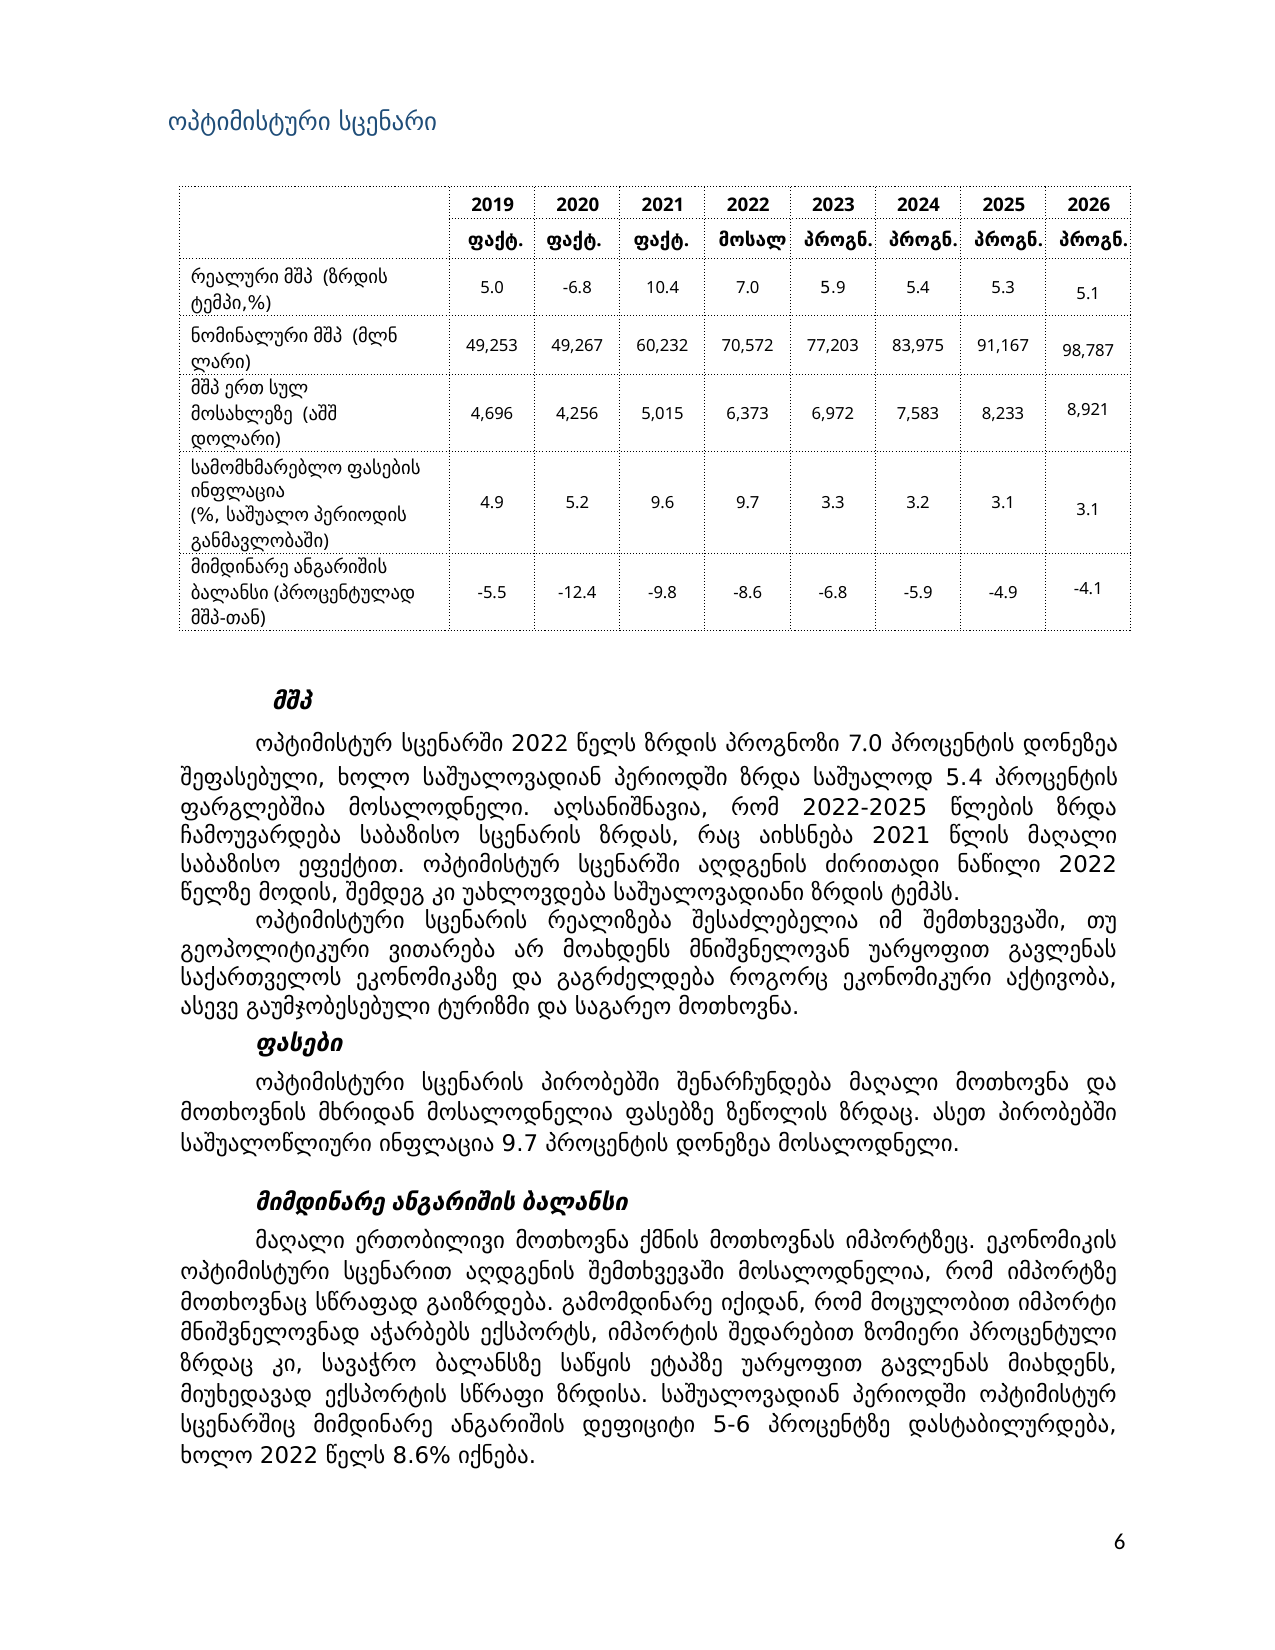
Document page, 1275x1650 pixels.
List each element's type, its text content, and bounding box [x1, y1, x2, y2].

text ოპტიმისტური სცენარის პირობებში შენარჩუნდება მაღალი მოთხოვნა და მოთხოვნის მხრიდან მოსალოდნელია ფასებზე ზეწოლის ზრდაც. ასეთ პირობებში საშუალოწლიური ინფლაცია 9.7 პროცენტის დონეზეა მოსალოდნელი. [180, 1069, 1118, 1157]
table_cell 3.2 [875, 451, 960, 552]
table_header 2024 [875, 186, 960, 218]
table_header 2026 [1045, 186, 1131, 218]
table_cell 5.3 [960, 258, 1045, 314]
table_header 2019 [449, 186, 534, 218]
table_cell -4.9 [960, 553, 1045, 630]
text მიმდინარე ანგარიშის ბალანსი [255, 1184, 1125, 1217]
text ოპტიმისტური სცენარის რეალიზება შესაძლებელია იმ შემთხვევაში, თუ გეოპოლიტიკური ვითარება არ მოახდენს მნიშვნელოვან უარყოფით გავლენას საქართველოს ეკონომიკაზე და გაგრძელდება როგორც ეკონომიკური აქტივობა, ასევე გაუმჯობესებული ტურიზმი და საგარეო მოთხოვნა. [180, 908, 1118, 1019]
table_cell 7,583 [875, 374, 960, 451]
table_cell პროგნ. [1045, 218, 1131, 258]
table_cell მშპ ერთ სულ მოსახლეზე (აშშ დოლარი) [179, 374, 449, 451]
table_cell 5.9 [790, 258, 875, 314]
table_cell პროგნ. [960, 218, 1045, 258]
table_cell 83,975 [875, 315, 960, 373]
table_cell 7.0 [705, 258, 790, 314]
table_cell ფაქტ. [535, 218, 620, 258]
table_cell 49,253 [449, 315, 534, 373]
table_cell ფაქტ. [620, 218, 705, 258]
table_cell 10.4 [620, 258, 705, 314]
table_header 2021 [620, 186, 705, 218]
table_cell სამომხმარებლო ფასების ინფლაცია (%, საშუალო პერიოდის განმავლობაში) [179, 451, 449, 552]
table_cell -8.6 [705, 553, 790, 630]
table_header 2023 [790, 186, 875, 218]
table_cell 6,373 [705, 374, 790, 451]
text მაღალი ერთობილივი მოთხოვნა ქმნის მოთხოვნას იმპორტზეც. ეკონომიკის ოპტიმისტური სცენარით აღდგენის შემთხვევაში მოსალოდნელია, რომ იმპორტზე მოთხოვნაც სწრაფად გაიზრდება. გამომდინარე იქიდან, რომ მოცულობით იმპორტი მნიშვნელოვნად აჭარბებს ექსპორტს, იმპორტის შედარებით ზომიერი პროცენტული ზრდაც კი, სავაჭრო ბალანსზე საწყის ეტაპზე უარყოფით გავლენას მიახდენს, მიუხედავად ექსპორტის სწრაფი ზრდისა. საშუალოვადიან პერიოდში ოპტიმისტურ სცენარშიც მიმდინარე ანგარიშის დეფიციტი 5-6 პროცენტზე დასტაბილურდება, ხოლო 2022 წელს 8.6% იქნება. [180, 1228, 1118, 1469]
table_cell 9.6 [620, 451, 705, 552]
table_cell 4,256 [535, 374, 620, 451]
table_cell -5.9 [875, 553, 960, 630]
table_cell 91,167 [960, 315, 1045, 373]
table_cell -6.8 [535, 258, 620, 314]
table_cell 5,015 [620, 374, 705, 451]
table_cell 5.0 [449, 258, 534, 314]
table_cell 3.3 [790, 451, 875, 552]
table_cell ნომინალური მშპ (მლნ ლარი) [179, 315, 449, 373]
table_cell -12.4 [535, 553, 620, 630]
table_cell პროგნ. [875, 218, 960, 258]
table_cell მოსალ. [705, 218, 790, 258]
table_cell 70,572 [705, 315, 790, 373]
table_cell 3.1 [1045, 451, 1131, 552]
table_cell რეალური მშპ (ზრდის ტემპი,%) [179, 258, 449, 314]
table_cell 9.7 [705, 451, 790, 552]
table_cell მიმდინარე ანგარიშის ბალანსი (პროცენტულად მშპ-თან) [179, 553, 449, 630]
table_header 2025 [960, 186, 1045, 218]
table_cell 5.4 [875, 258, 960, 314]
table_cell 8,233 [960, 374, 1045, 451]
table_cell 5.2 [535, 451, 620, 552]
table_cell ფაქტ. [449, 218, 534, 258]
table_cell 8,921 [1045, 374, 1131, 451]
table_cell 6,972 [790, 374, 875, 451]
table_header 2022 [705, 186, 790, 218]
table_cell 49,267 [535, 315, 620, 373]
subtitle ოპტიმისტური სცენარი [168, 107, 1125, 136]
table_header 2020 [535, 186, 620, 218]
table_cell 4.9 [449, 451, 534, 552]
table_cell -6.8 [790, 553, 875, 630]
text ოპტიმისტურ სცენარში 2022 წელს ზრდის პროგნოზი 7.0 პროცენტის დონეზეა შეფასებული, ხოლო საშუალოვადიან პერიოდში ზრდა საშუალოდ 5.4 პროცენტის ფარგლებშია მოსალოდნელი. აღსანიშნავია, რომ 2022-2025 წლების ზრდა ჩამოუვარდება საბაზისო სცენარის ზრდას, რაც აიხსნება 2021 წლის მაღალი საბაზისო ეფექტით. ოპტიმისტურ სცენარში აღდგენის ძირითადი ნაწილი 2022 წელზე მოდის, შემდეგ კი უახლოვდება საშუალოვადიანი ზრდის ტემპს. [180, 727, 1118, 906]
table_cell 60,232 [620, 315, 705, 373]
table_cell 98,787 [1045, 315, 1131, 373]
table_cell -4.1 [1045, 553, 1131, 630]
table_cell 4,696 [449, 374, 534, 451]
table_cell 3.1 [960, 451, 1045, 552]
table_cell -5.5 [449, 553, 534, 630]
text მშპ [272, 686, 1125, 717]
table_cell პროგნ. [790, 218, 875, 258]
table_cell 77,203 [790, 315, 875, 373]
table_header [179, 186, 449, 258]
text ფასები [255, 1026, 1125, 1058]
table_cell 5.1 [1045, 258, 1131, 314]
table_cell -9.8 [620, 553, 705, 630]
